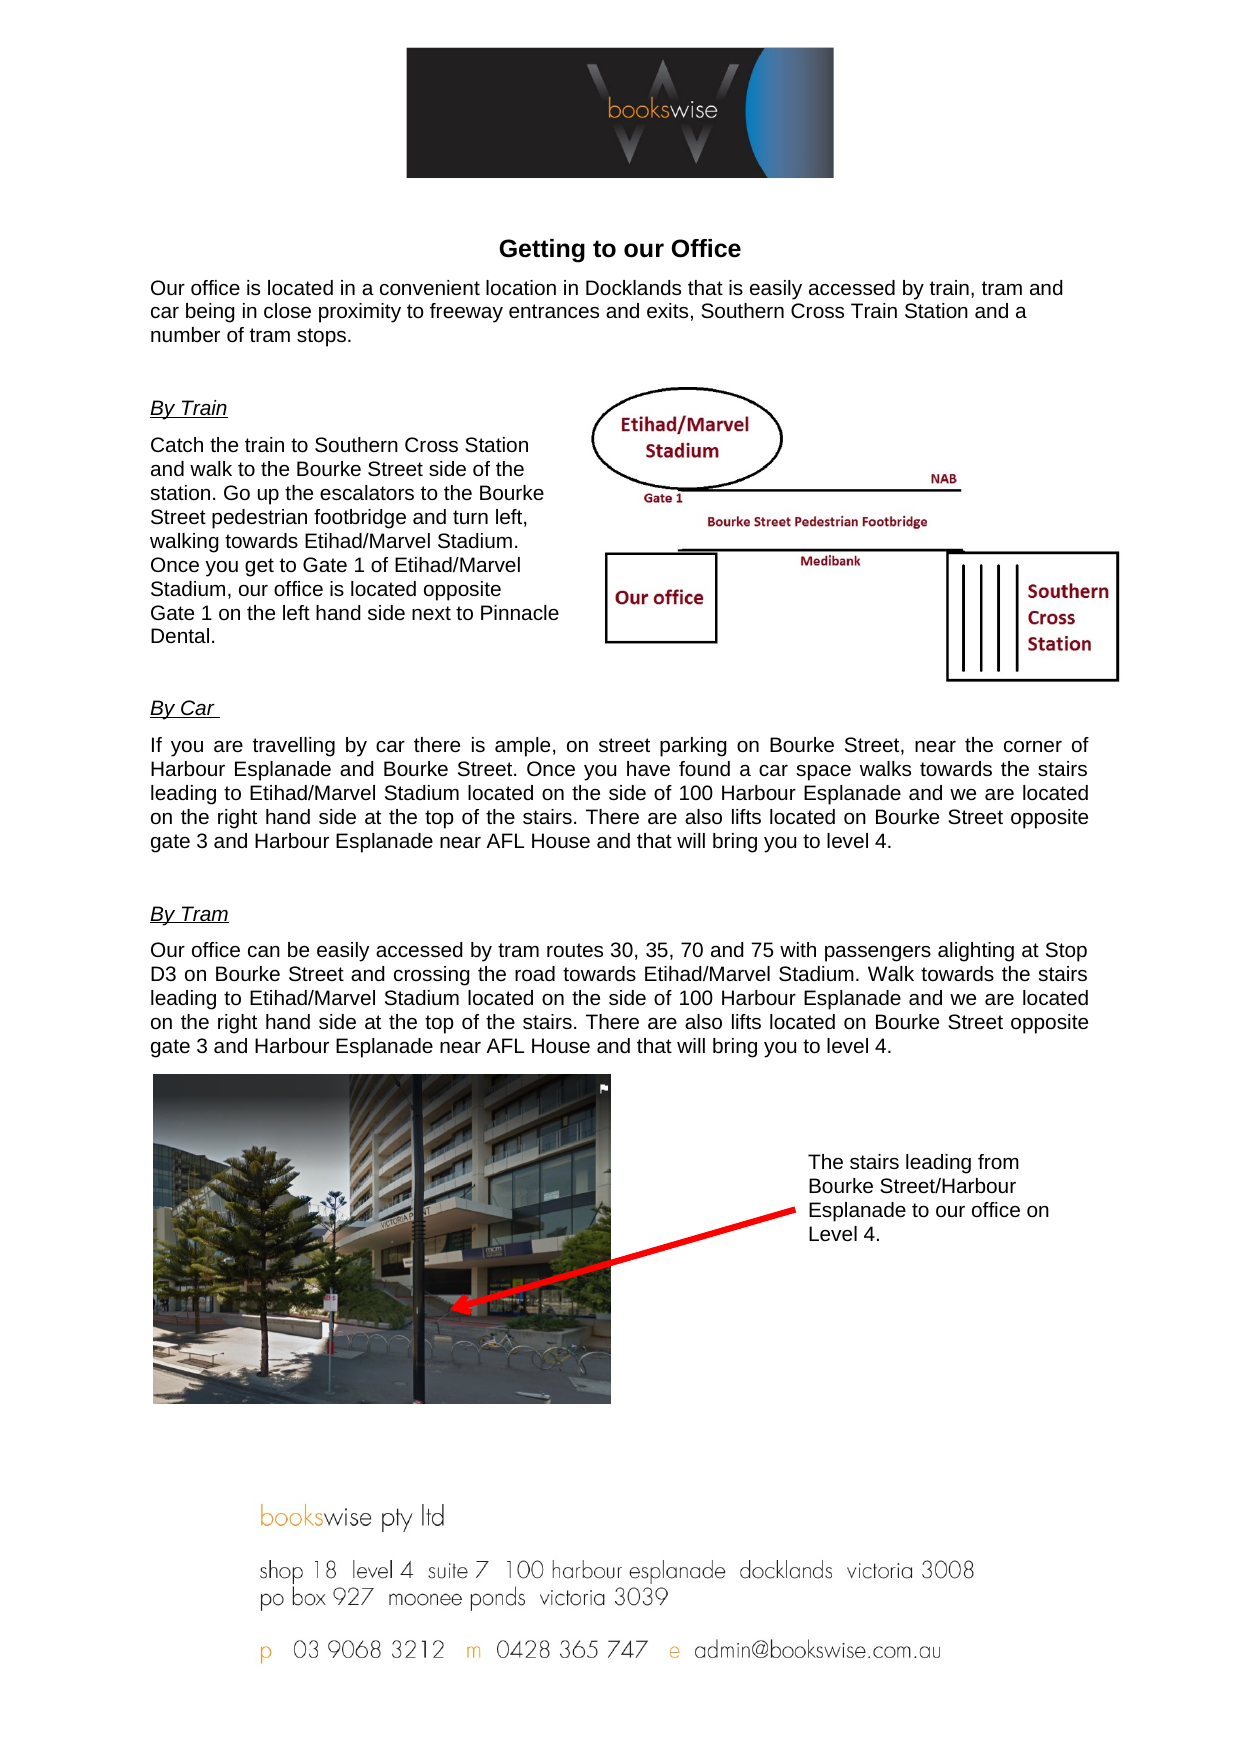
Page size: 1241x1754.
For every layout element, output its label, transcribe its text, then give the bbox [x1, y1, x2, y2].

text walking towards Etihad/Marvel Stadium. [150, 528, 1090, 552]
text Our office is located in a convenient location in Docklands that is easily accessed by train, tram and car being in close proximity to freeway entrances and exits, Southern Cross Train Station and a number of tram stops. [150, 275, 1090, 347]
text Getting to our Office [150, 234, 1090, 263]
text The stairs leading from Bourke Street/Harbour Esplanade to our office on Level 4. [808, 1150, 1090, 1246]
text Our office can be easily accessed by tram routes 30, 35, 70 and 75 with passengers alighting at Stop D3 on Bourke Street and crossing the road towards Etihad/Marvel Stadium. Walk towards the stairs leading to Etihad/Marvel Stadium located on the side of 100 Harbour Esplanade and we are located on the right hand side at the top of the stairs. There are also lifts located on Bourke Street opposite gate 3 and Harbour Esplanade near AFL House and that will bring you to level 4. [150, 938, 1090, 1058]
picture [153, 1074, 611, 1404]
picture [406, 44, 834, 181]
text Dental. [150, 624, 1090, 648]
text station. Go up the escalators to the Bourke [150, 481, 1090, 504]
picture [249, 1489, 992, 1705]
text Stadium, our office is located opposite [150, 576, 1090, 600]
text If you are travelling by car there is ample, on street parking on Bourke Street, near the corner of Harbour Esplanade and Bourke Street. Once you have found a car space walks towards the stairs leading to Etihad/Marvel Stadium located on the side of 100 Harbour Esplanade and we are located on the right hand side at the top of the stairs. There are also lifts located on Bourke Street opposite gate 3 and Harbour Esplanade near AFL House and that will bring you to level 4. [150, 733, 1090, 852]
text By Train [150, 396, 1090, 420]
text Catch the train to Southern Cross Station [150, 433, 1090, 457]
subtitle By Car [150, 696, 1090, 720]
text Once you get to Gate 1 of Etihad/Marvel [150, 552, 1090, 576]
text and walk to the Bourke Street side of the [150, 457, 1090, 481]
text Street pedestrian footbridge and turn left, [150, 504, 1090, 528]
text Gate 1 on the left hand side next to Pinnacle [150, 600, 1090, 624]
picture [577, 365, 1132, 698]
subtitle By Tram [150, 901, 1090, 925]
